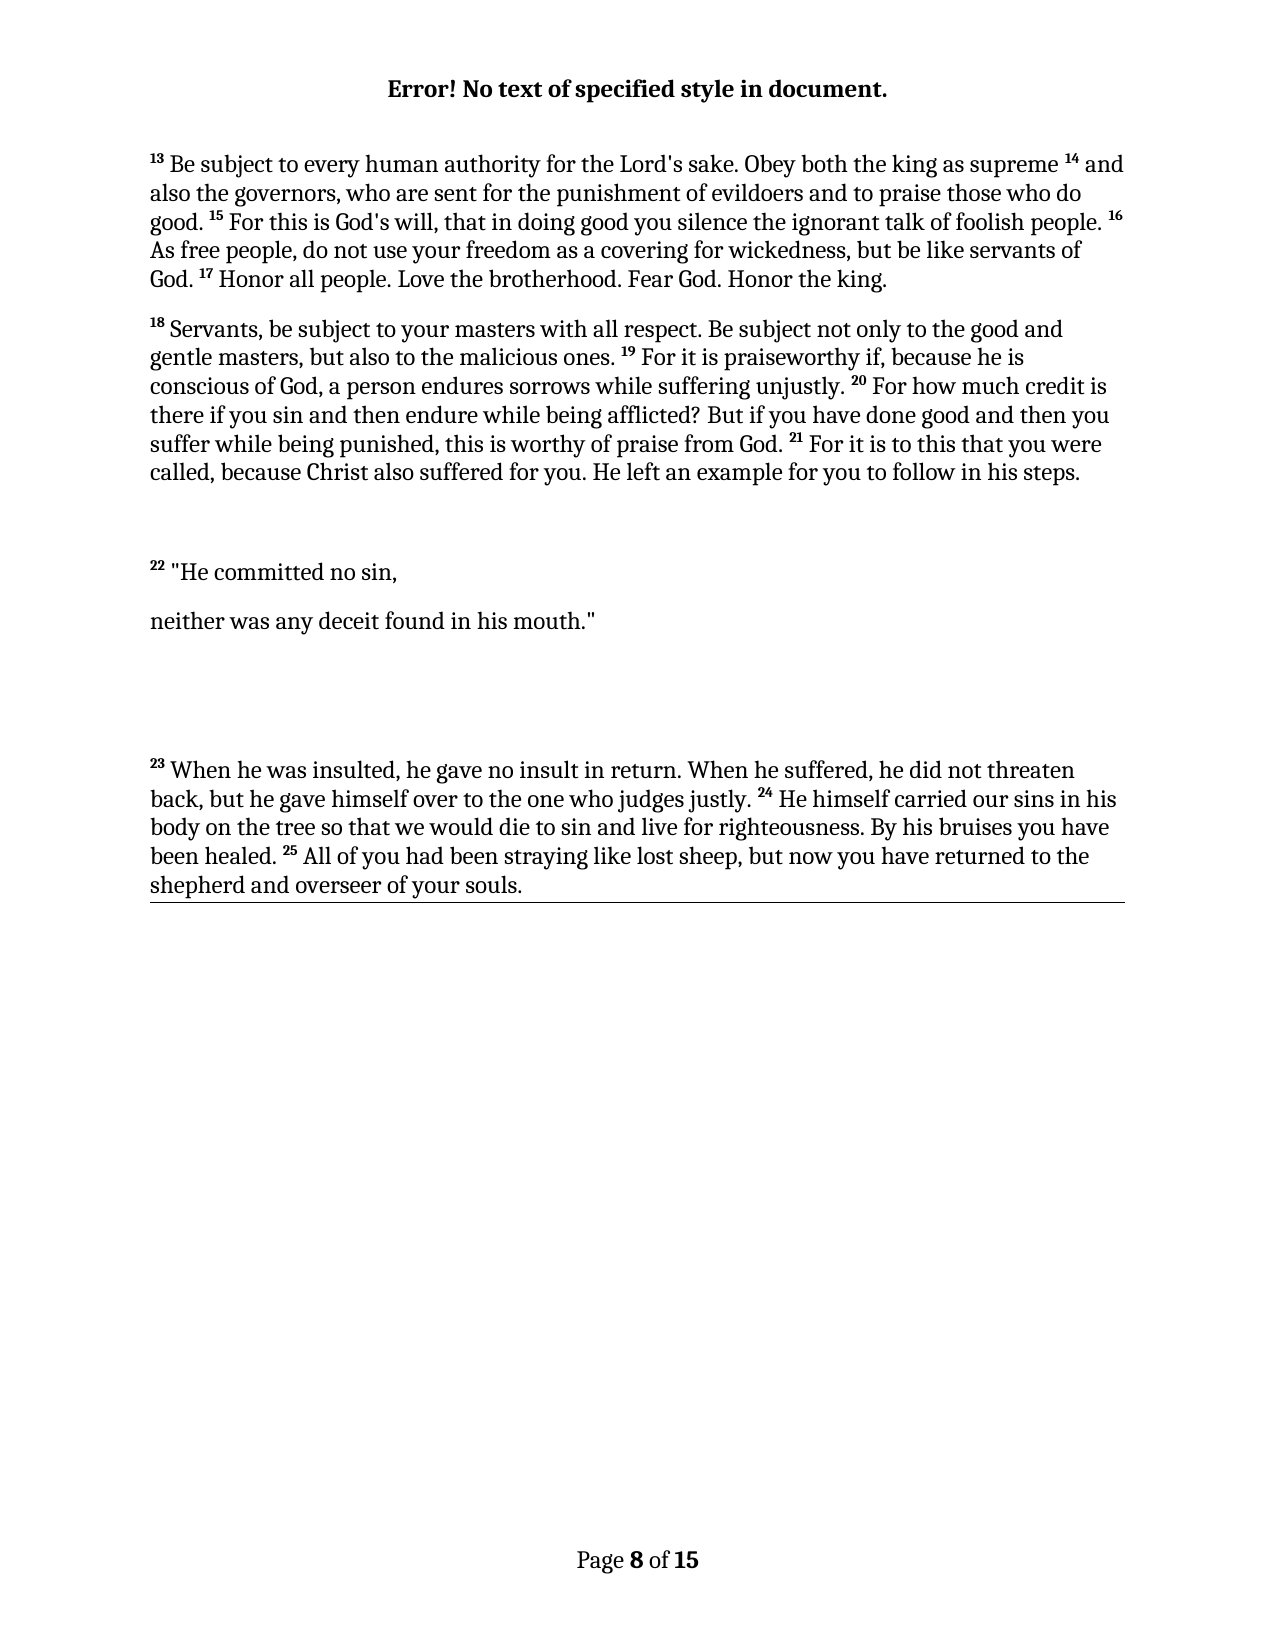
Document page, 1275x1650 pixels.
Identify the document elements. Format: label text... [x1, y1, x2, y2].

text 23 When he was insulted, he gave no insult in return. When he suffered, he did not threaten back, but he gave himself over to the one who judges justly. 24 He himself carried our sins in his body on the tree so that we would die to sin and live for righteousness. By his bruises you have been healed. 25 All of you had been straying like lost sheep, but now you have returned to the shepherd and overseer of your souls. [150, 756, 1125, 902]
text 22 "He committed no sin, [150, 557, 1125, 586]
text neither was any deceit found in his mouth." [150, 607, 1125, 636]
text 13 Be subject to every human authority for the Lord's sake. Obey both the king as supreme 14 and also the governors, who are sent for the punishment of evildoers and to praise those who do good. 15 For this is God's will, that in doing good you silence the ignorant talk of foolish people. 16 As free people, do not use your freedom as a covering for wickedness, but be like servants of God. 17 Honor all people. Love the brotherhood. Fear God. Honor the king. [150, 150, 1125, 294]
text 18 Servants, be subject to your masters with all respect. Be subject not only to the good and gentle masters, but also to the malicious ones. 19 For it is praiseworthy if, because he is conscious of God, a person endures sorrows while suffering unjustly. 20 For how much credit is there if you sin and then endure while being afflicted? But if you have done good and then you suffer while being punished, this is worthy of praise from God. 21 For it is to this that you were called, because Christ also suffered for you. He left an example for you to follow in his steps. [150, 314, 1125, 487]
